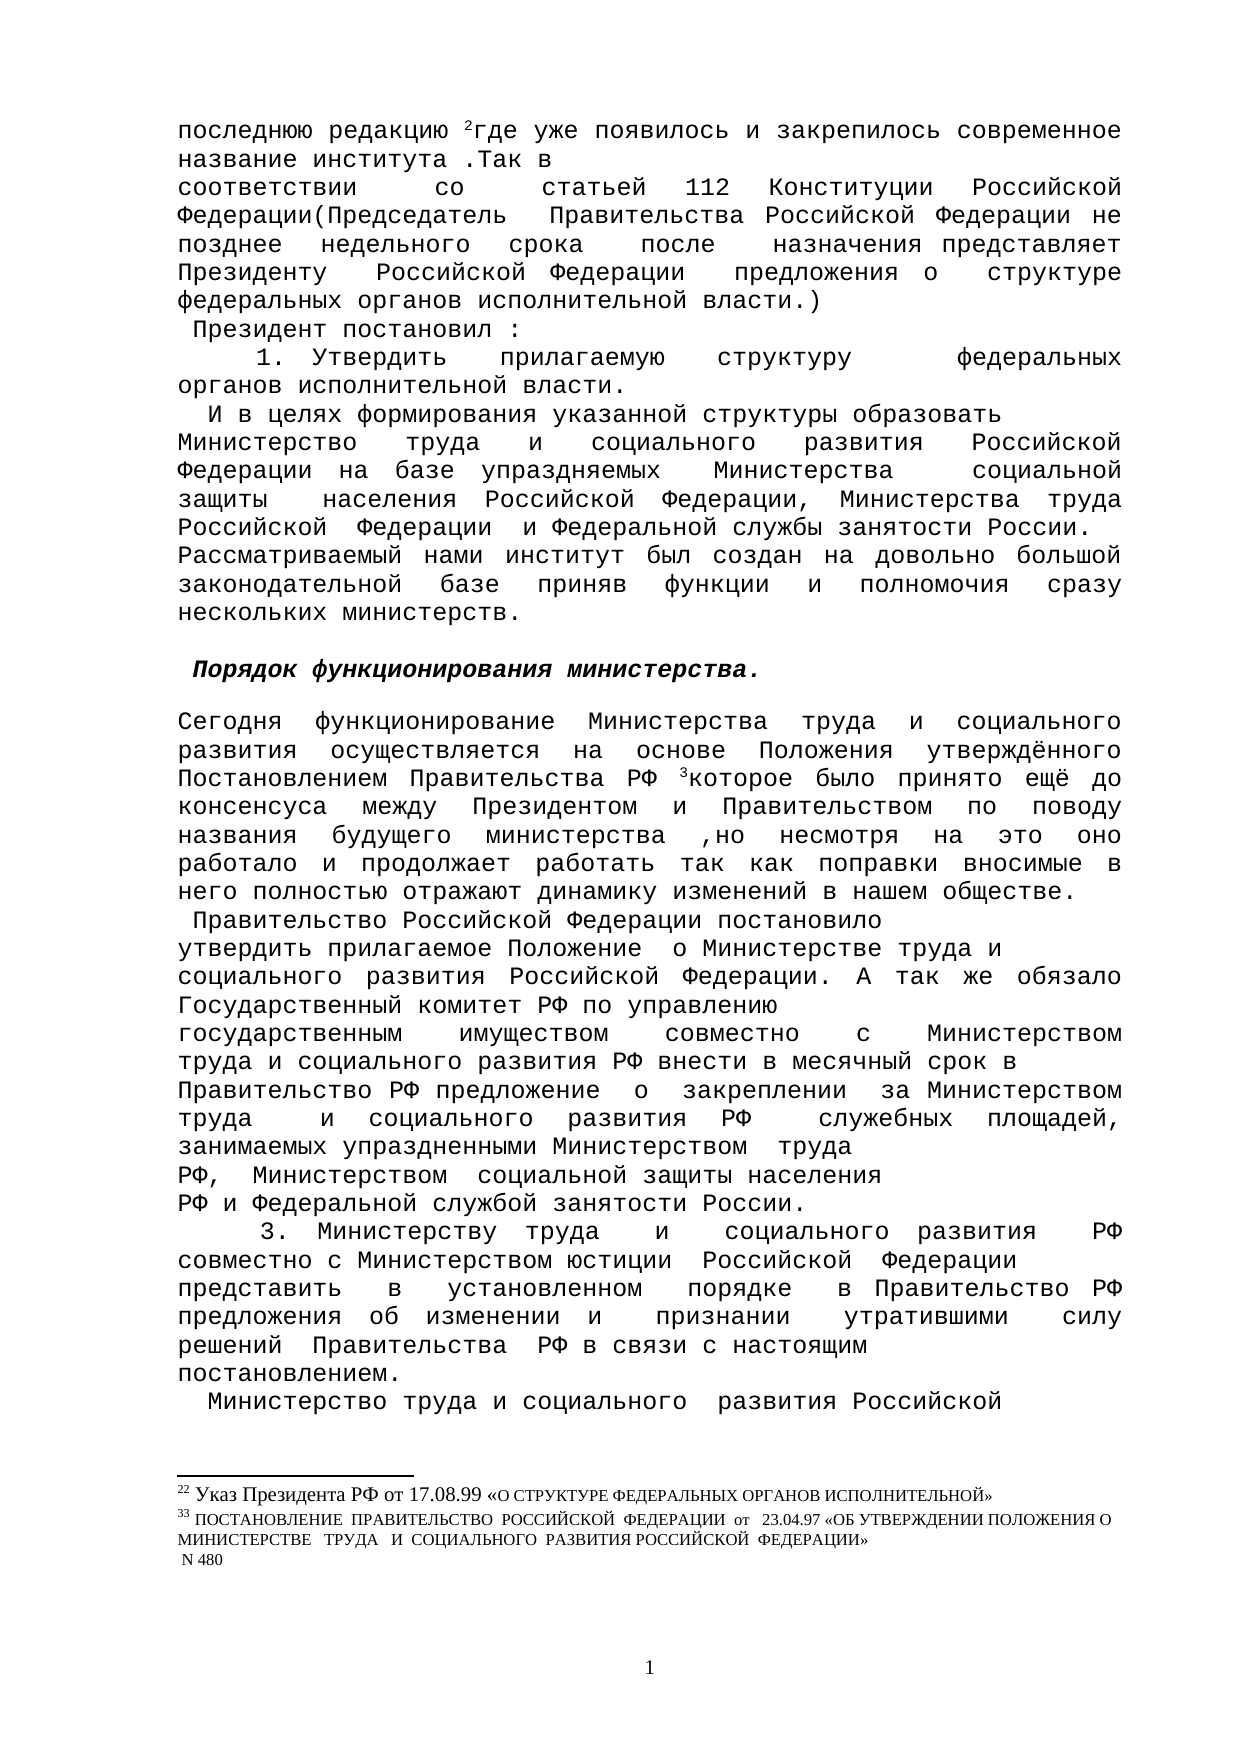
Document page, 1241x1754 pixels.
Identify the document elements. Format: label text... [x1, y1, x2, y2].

text РФ и Федеральной службой занятости России. [177, 1191, 1122, 1219]
text Министерство труда и социального развития Российской Федерации на базе упраздняемых Министерства социальной защиты населения Российской Федерации, Министерства труда Российской Федерации и Федеральной службы занятости России. [177, 430, 1122, 543]
text социального развития Российской Федерации. А так же обязало Государственный комитет РФ по управлению [177, 964, 1122, 1021]
text И в целях формирования указанной структуры образовать [177, 401, 1122, 430]
text Правительство Российской Федерации постановило [177, 907, 1122, 936]
text представить в установленном порядке в Правительство РФ предложения об изменении и признании утратившими силу решений Правительства РФ в связи с настоящим [177, 1276, 1122, 1361]
text РФ, Министерством социальной защиты населения [177, 1162, 1122, 1191]
text постановлением. [177, 1361, 1122, 1389]
text утвердить прилагаемое Положение о Министерстве труда и [177, 936, 1122, 964]
text 1. Утвердить прилагаемую структуру федеральных органов исполнительной власти. [177, 345, 1122, 401]
text Правительство РФ предложение о закреплении за Министерством труда и социального развития РФ служебных площадей, занимаемых упраздненными Министерством труда [177, 1077, 1122, 1162]
text Президент постановил : [177, 316, 1122, 345]
text Министерство труда и социального развития Российской [177, 1389, 1122, 1417]
text государственным имуществом совместно с Министерством труда и социального развития РФ внести в месячный срок в [177, 1021, 1122, 1077]
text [177, 118, 1122, 175]
text 3. Министерству труда и социального развития РФ совместно с Министерством юстиции Российской Федерации [177, 1219, 1122, 1276]
text Рассматриваемый нами институт был создан на довольно большой законодательной базе приняв функции и полномочия сразу нескольких министерств. [177, 543, 1122, 628]
text Сегодня функционирование Министерства труда и социального развития осуществляется на основе Положения утверждённого Постановлением Правительства РФ 3которое было принято ещё до консенсуса между Президентом и Правительством по поводу названия будущего министерства ,но несмотря на это оно работало и продолжает работать так как поправки вносимые в него полностью отражают динамику изменений в нашем обществе. [177, 709, 1122, 907]
text соответствии со статьей 112 Конституции Российской Федерации(Председатель Правительства Российской Федерации не позднее недельного срока после назначения представляет Президенту Российской Федерации предложения о структуре федеральных органов исполнительной власти.) [177, 175, 1122, 316]
text Порядок функционирования министерства. [177, 656, 1122, 685]
